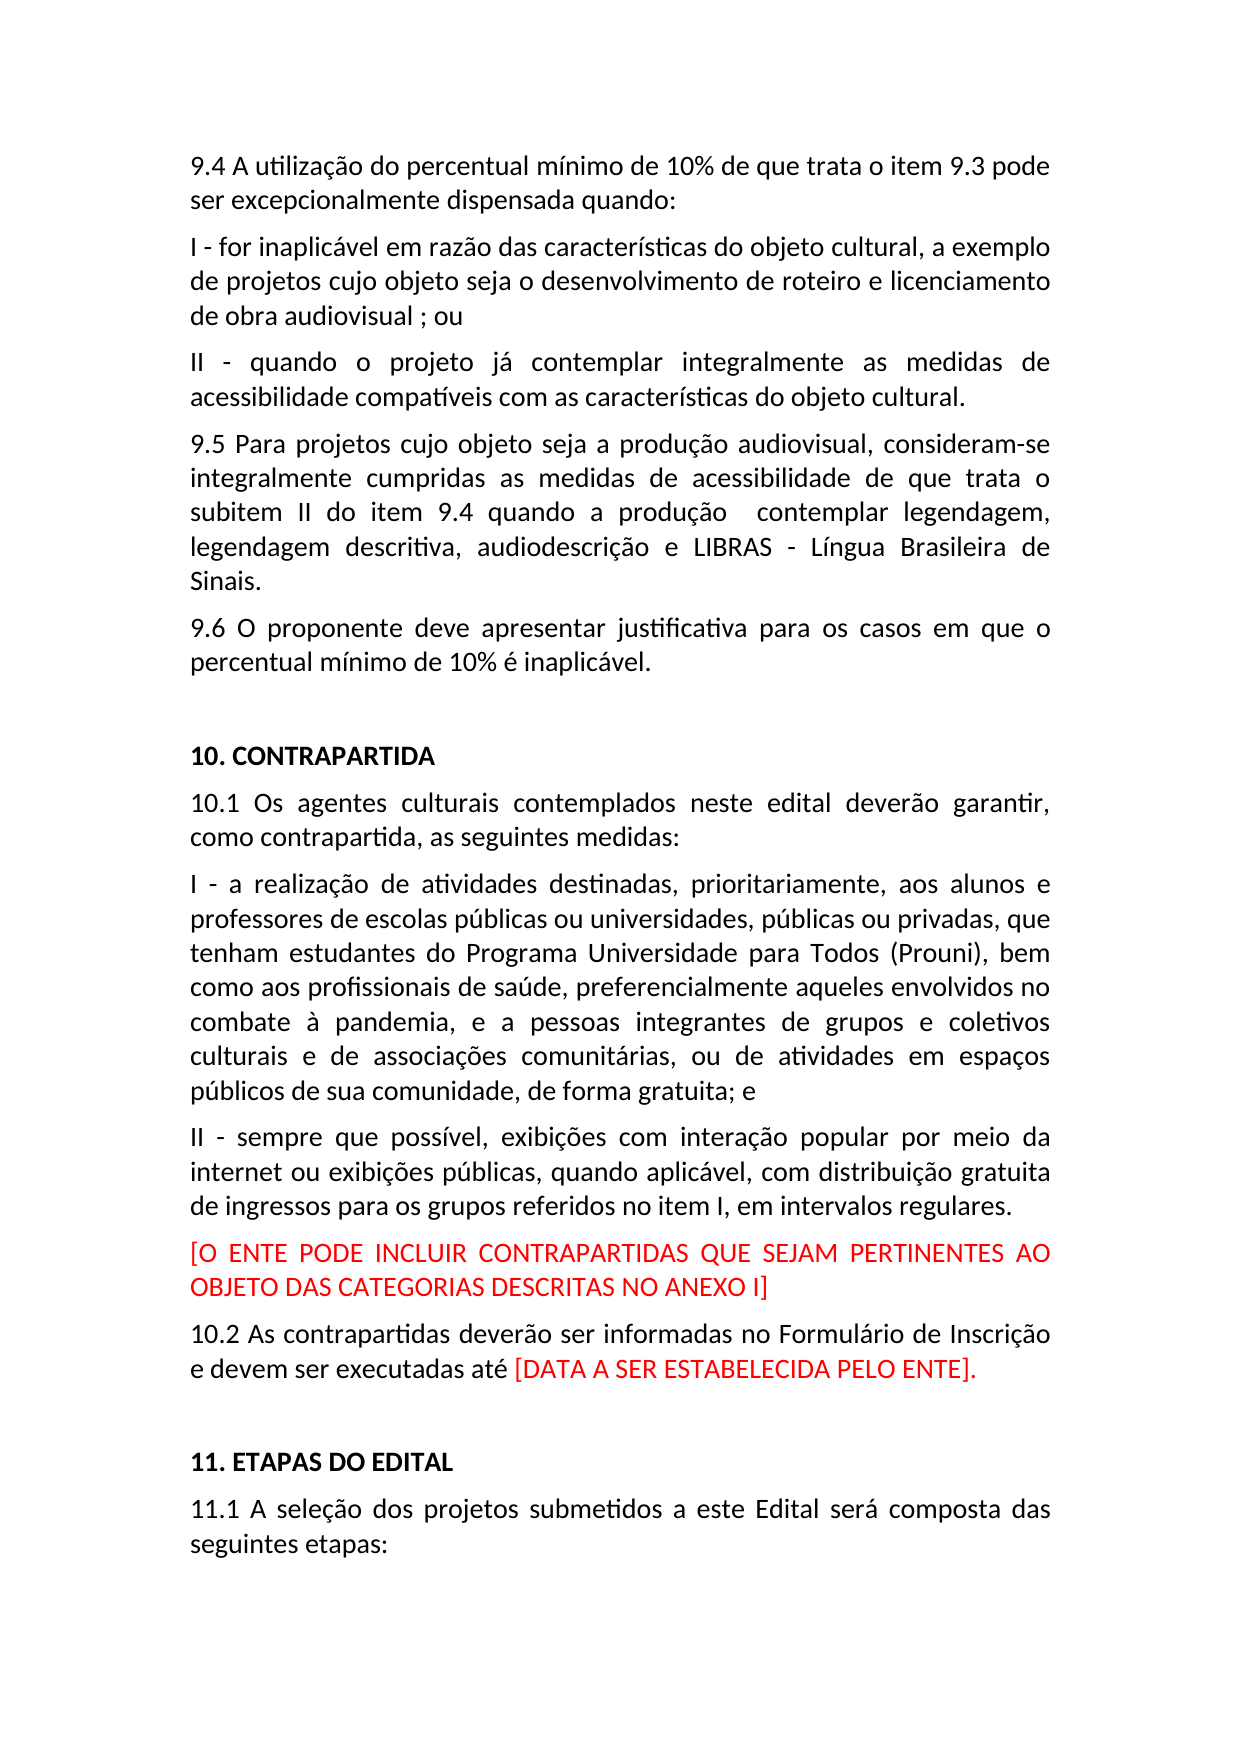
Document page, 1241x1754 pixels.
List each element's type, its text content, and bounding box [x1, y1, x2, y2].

text 11.1 A seleção dos projetos submetidos a este Edital será composta das seguintes etapas: [190, 1491, 1051, 1560]
text 10. CONTRAPARTIDA [190, 738, 1051, 773]
text [O ENTE PODE INCLUIR CONTRAPARTIDAS QUE SEJAM PERTINENTES AO OBJETO DAS CATEGORIAS DESCRITAS NO ANEXO I] [190, 1235, 1051, 1304]
text 9.5 Para projetos cujo objeto seja a produção audiovisual, consideram-se integralmente cumpridas as medidas de acessibilidade de que trata o subitem II do item 9.4 quando a produção contemplar legendagem, legendagem descritiva, audiodescrição e LIBRAS - Língua Brasileira de Sinais. [190, 426, 1051, 598]
text 11. ETAPAS DO EDITAL [190, 1444, 1051, 1479]
text II - quando o projeto já contemplar integralmente as medidas de acessibilidade compatíveis com as características do objeto cultural. [190, 344, 1051, 413]
text I - for inaplicável em razão das características do objeto cultural, a exemplo de projetos cujo objeto seja o desenvolvimento de roteiro e licenciamento de obra audiovisual ; ou [190, 229, 1051, 332]
text I - a realização de atividades destinadas, prioritariamente, aos alunos e professores de escolas públicas ou universidades, públicas ou privadas, que tenham estudantes do Programa Universidade para Todos (Prouni), bem como aos profissionais de saúde, preferencialmente aqueles envolvidos no combate à pandemia, e a pessoas integrantes de grupos e coletivos culturais e de associações comunitárias, ou de atividades em espaços públicos de sua comunidade, de forma gratuita; e [190, 866, 1051, 1107]
text 9.4 A utilização do percentual mínimo de 10% de que trata o item 9.3 pode ser excepcionalmente dispensada quando: [190, 148, 1051, 216]
text 9.6 O proponente deve apresentar justificativa para os casos em que o percentual mínimo de 10% é inaplicável. [190, 610, 1051, 679]
text 10.1 Os agentes culturais contemplados neste edital deverão garantir, como contrapartida, as seguintes medidas: [190, 785, 1051, 854]
text II - sempre que possível, exibições com interação popular por meio da internet ou exibições públicas, quando aplicável, com distribuição gratuita de ingressos para os grupos referidos no item I, em intervalos regulares. [190, 1119, 1051, 1223]
text 10.2 As contrapartidas deverão ser informadas no Formulário de Inscrição e devem ser executadas até [DATA A SER ESTABELECIDA PELO ENTE]. [190, 1316, 1051, 1385]
